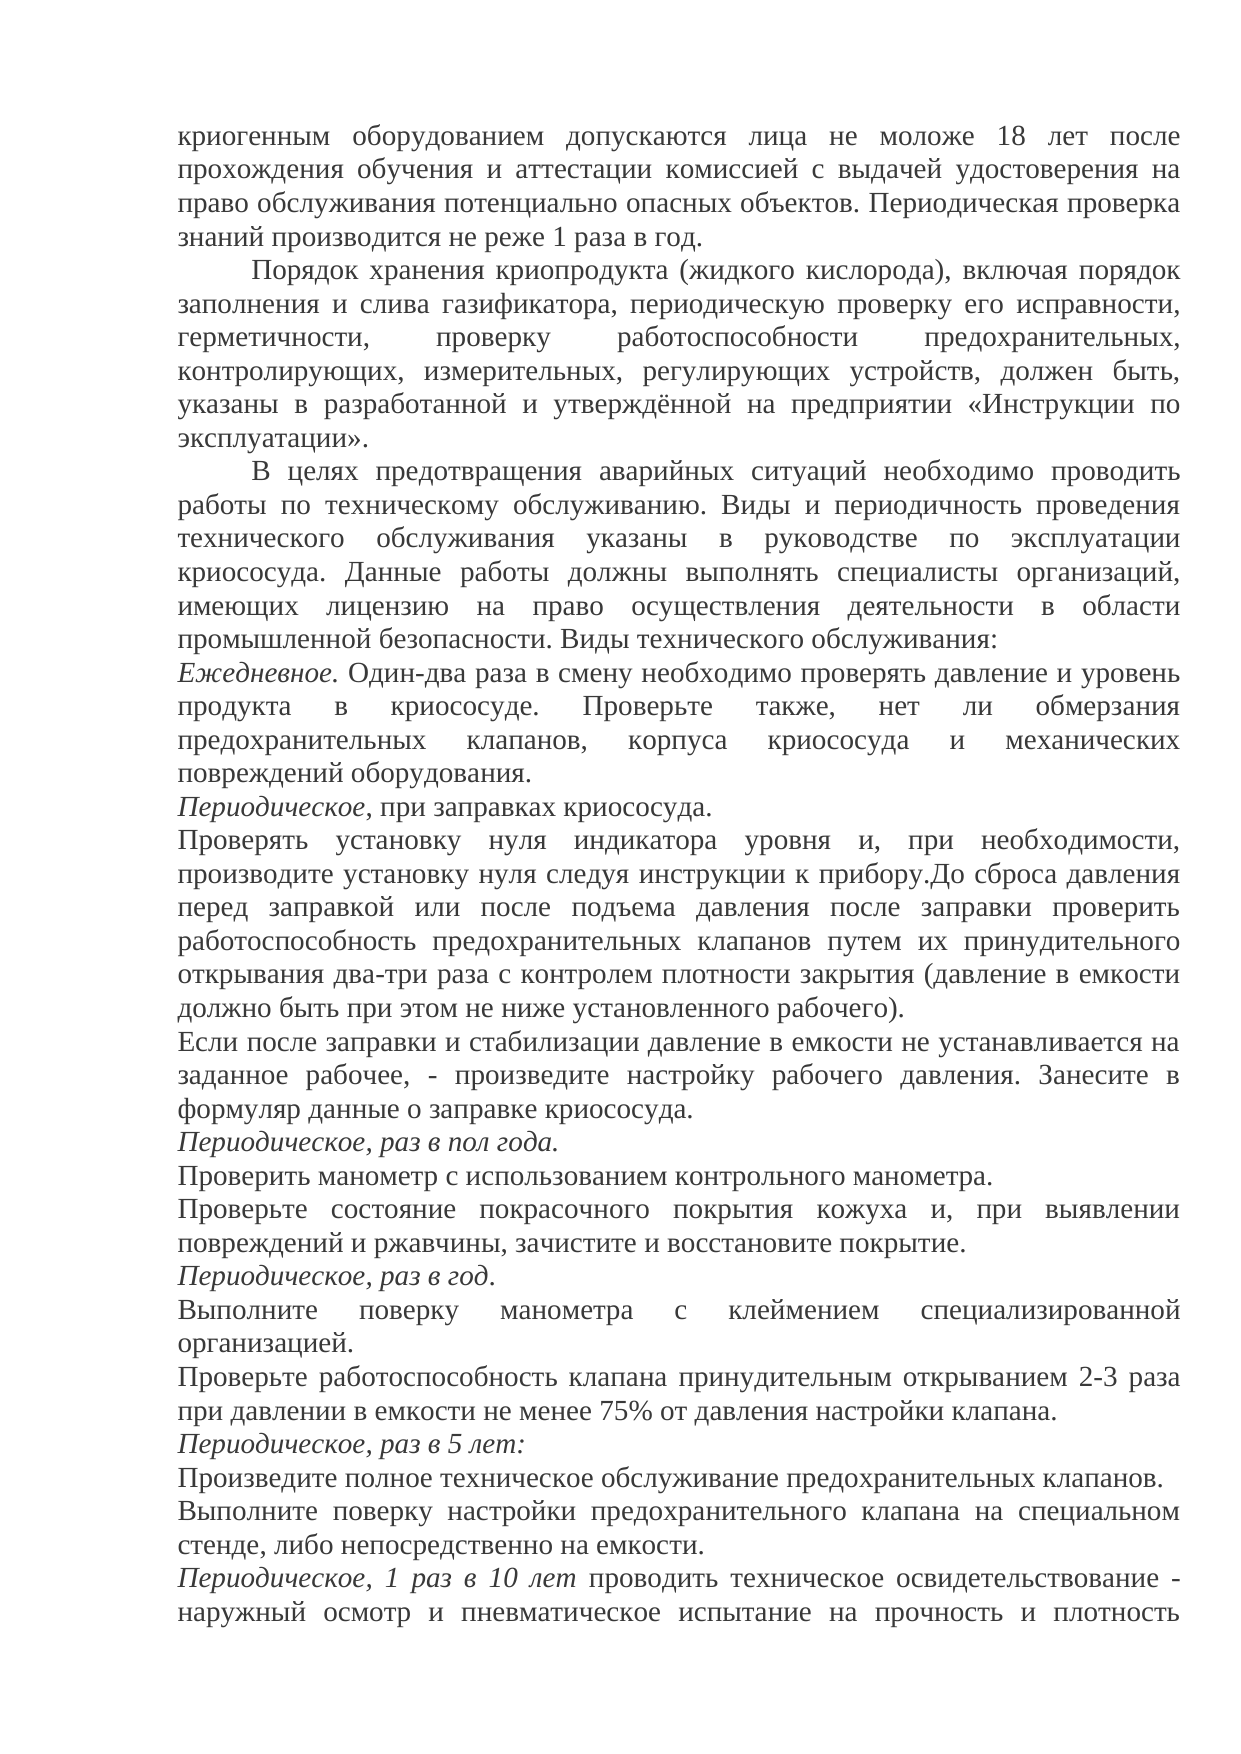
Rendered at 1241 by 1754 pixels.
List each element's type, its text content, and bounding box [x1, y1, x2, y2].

text Проверьте работоспособность клапана принудительным открыванием 2-3 раза при давлении в емкости не менее 75% от давления настройки клапана. [177, 1359, 1181, 1426]
text Периодическое, раз в 5 лет: [177, 1426, 1181, 1460]
text Выполните поверку манометра с клеймением специализированной организацией. [177, 1292, 1181, 1359]
text Если после заправки и стабилизации давление в емкости не устанавливается на заданное рабочее, - произведите настройку рабочего давления. Занесите в формуляр данные о заправке криососуда. [177, 1024, 1181, 1124]
text В целях предотвращения аварийных ситуаций необходимо проводить работы по техническому обслуживанию. Виды и периодичность проведения технического обслуживания указаны в руководстве по эксплуатации криососуда. Данные работы должны выполнять специалисты организаций, имеющих лицензию на право осуществления деятельности в области промышленной безопасности. Виды технического обслуживания: [177, 453, 1181, 655]
text Ежедневное. Один-два раза в смену необходимо проверять давление и уровень продукта в криососуде. Проверьте также, нет ли обмерзания предохранительных клапанов, корпуса криососуда и механических повреждений оборудования. [177, 655, 1181, 789]
text Проверить манометр с использованием контрольного манометра. [177, 1158, 1181, 1191]
text Произведите полное техническое обслуживание предохранительных клапанов. [177, 1460, 1181, 1493]
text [177, 118, 1181, 252]
text Периодическое, раз в год. [177, 1258, 1181, 1292]
text Проверять установку нуля индикатора уровня и, при необходимости, производите установку нуля следуя инструкции к прибору.До сброса давления перед заправкой или после подъема давления после заправки проверить работоспособность предохранительных клапанов путем их принудительного открывания два-три раза с контролем плотности закрытия (давление в емкости должно быть при этом не ниже установленного рабочего). [177, 822, 1181, 1024]
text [177, 1560, 1181, 1627]
text Периодическое, при заправках криососуда. [177, 789, 1181, 822]
text Проверьте состояние покрасочного покрытия кожуха и, при выявлении повреждений и ржавчины, зачистите и восстановите покрытие. [177, 1191, 1181, 1258]
text Выполните поверку настройки предохранительного клапана на специальном стенде, либо непосредственно на емкости. [177, 1493, 1181, 1560]
text Порядок хранения криопродукта (жидкого кислорода), включая порядок заполнения и слива газификатора, периодическую проверку его исправности, герметичности, проверку работоспособности предохранительных, контролирующих, измерительных, регулирующих устройств, должен быть, указаны в разработанной и утверждённой на предприятии «Инструкции по эксплуатации». [177, 252, 1181, 453]
text Периодическое, раз в пол года. [177, 1124, 1181, 1158]
